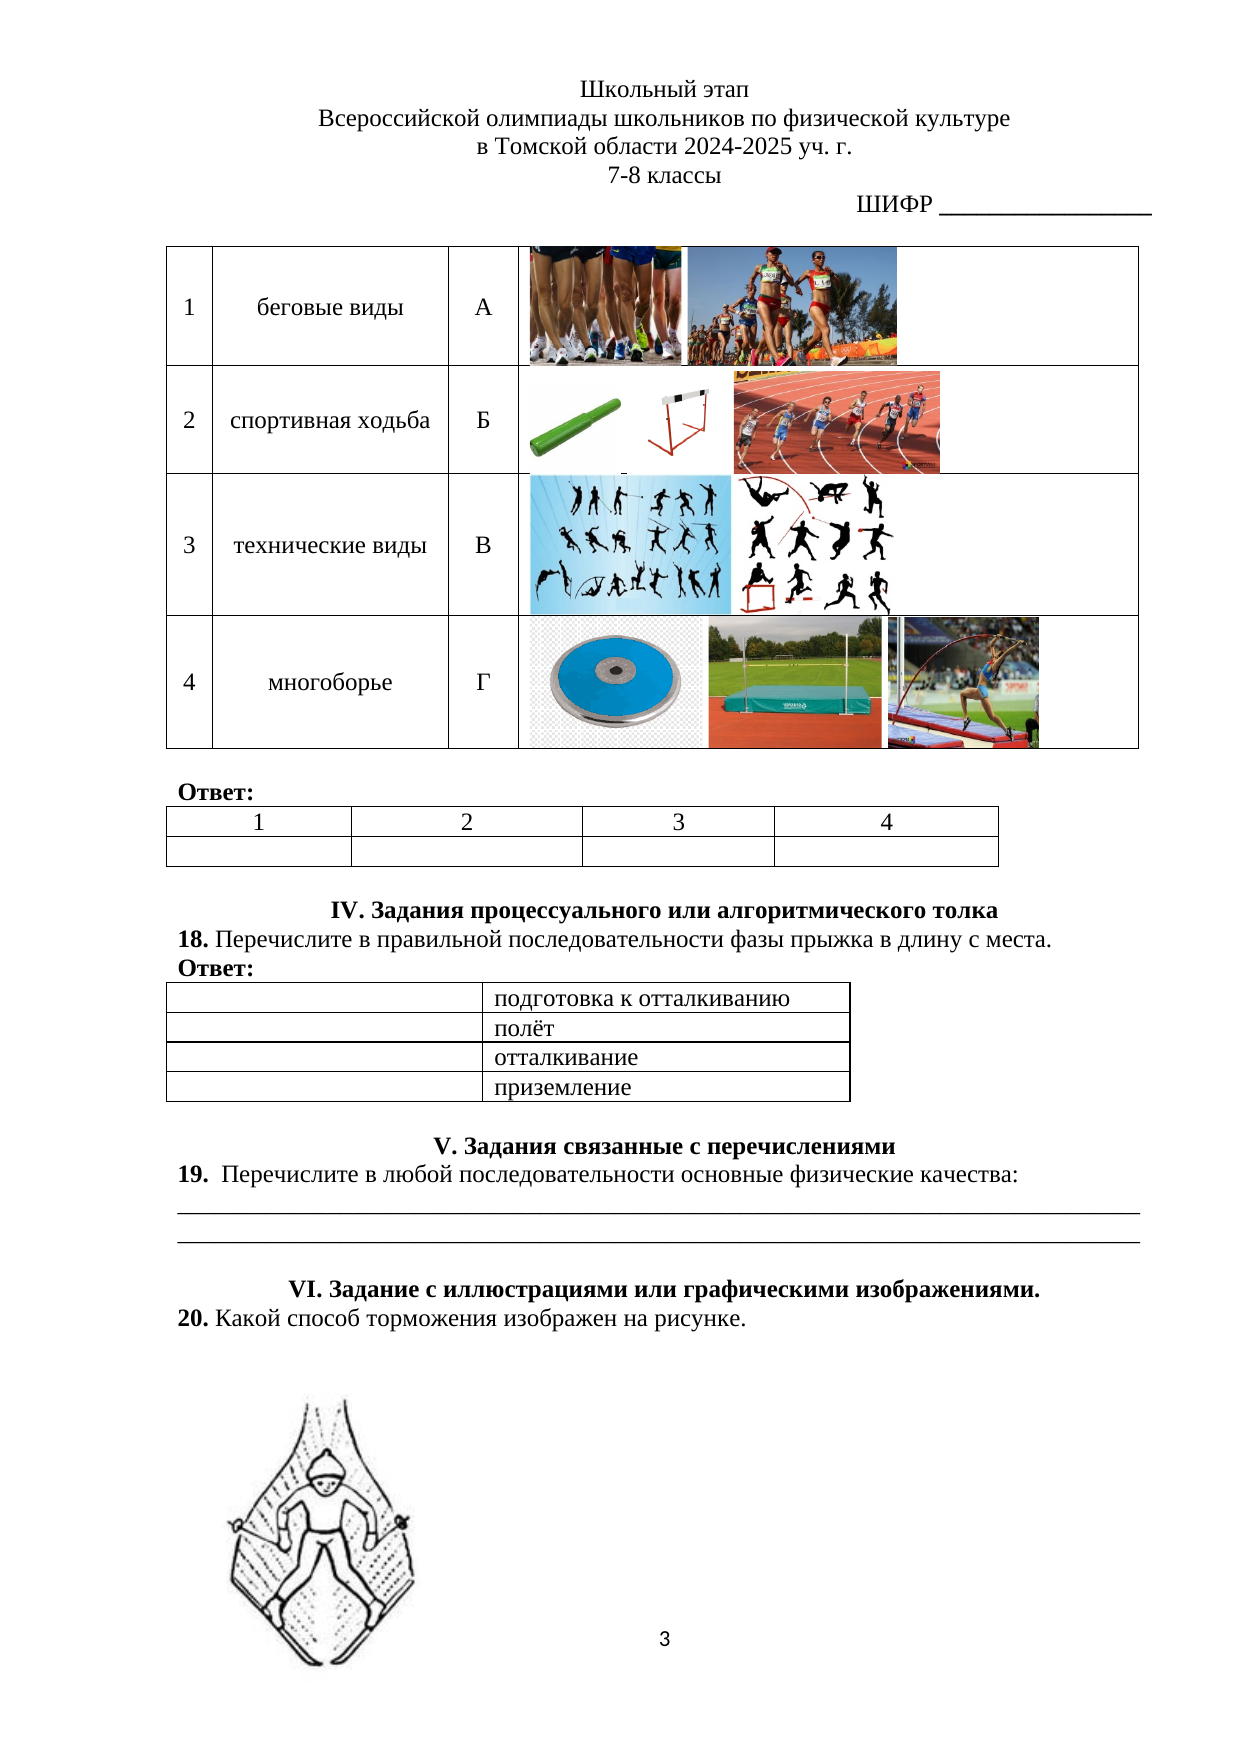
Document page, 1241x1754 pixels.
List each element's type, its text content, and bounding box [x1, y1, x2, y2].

text 20. Какой способ торможения изображен на рисунке. [177, 1303, 1152, 1332]
picture [708, 616, 882, 748]
table_cell А [449, 247, 518, 365]
table_cell [894, 474, 1138, 615]
table_cell Б [449, 366, 518, 473]
table_cell спортивная ходьба [213, 366, 448, 473]
table_cell [519, 366, 627, 473]
table_cell 3 [167, 474, 212, 615]
text Ответ: [177, 953, 1152, 982]
table_cell В [449, 474, 518, 615]
text VI. Задание с иллюстрациями или графическими изображениями. [177, 1274, 1152, 1303]
table_cell [882, 616, 1138, 748]
picture [888, 617, 1039, 748]
table_cell 2 [167, 366, 212, 473]
picture [529, 616, 703, 748]
text V. Задания связанные с перечислениями [177, 1131, 1152, 1159]
text Ответ: [177, 777, 1152, 806]
text 19. Перечислите в любой последовательности основные физические качества: __________________________________________________________________________________________________________________________________________________________ [177, 1159, 1152, 1246]
table_cell отталкивание [483, 1043, 849, 1071]
picture [177, 1332, 468, 1737]
table_header [167, 983, 482, 1012]
table_cell [734, 366, 1138, 473]
table_cell [897, 247, 1138, 365]
table_cell [519, 474, 529, 615]
table_header 3 [583, 807, 774, 836]
table_cell [583, 837, 774, 866]
table_cell Г [449, 616, 518, 748]
table_cell беговые виды [213, 247, 448, 365]
table_cell [733, 474, 738, 615]
table_cell технические виды [213, 474, 448, 615]
table_cell [519, 247, 529, 365]
table_cell [703, 616, 708, 748]
text 18. Перечислите в правильной последовательности фазы прыжка в длину с места. [177, 924, 1152, 953]
table_cell [167, 1043, 482, 1071]
table_cell [519, 616, 529, 748]
table_header 1 [167, 807, 351, 836]
table_cell [167, 1072, 482, 1101]
table_header 4 [775, 807, 998, 836]
table_cell многоборье [213, 616, 448, 748]
table_header 2 [352, 807, 582, 836]
table_cell [682, 247, 687, 365]
table_cell [167, 837, 351, 866]
table_cell [775, 837, 998, 866]
table_cell полёт [483, 1013, 849, 1041]
text IV. Задания процессуального или алгоритмического толка [177, 896, 1152, 924]
table_cell [352, 837, 582, 866]
table_cell [167, 1013, 482, 1041]
table_header подготовка к отталкиванию [483, 983, 849, 1012]
picture [529, 246, 940, 615]
table_cell 4 [167, 616, 212, 748]
table_cell приземление [483, 1072, 849, 1101]
table_cell 1 [167, 247, 212, 365]
